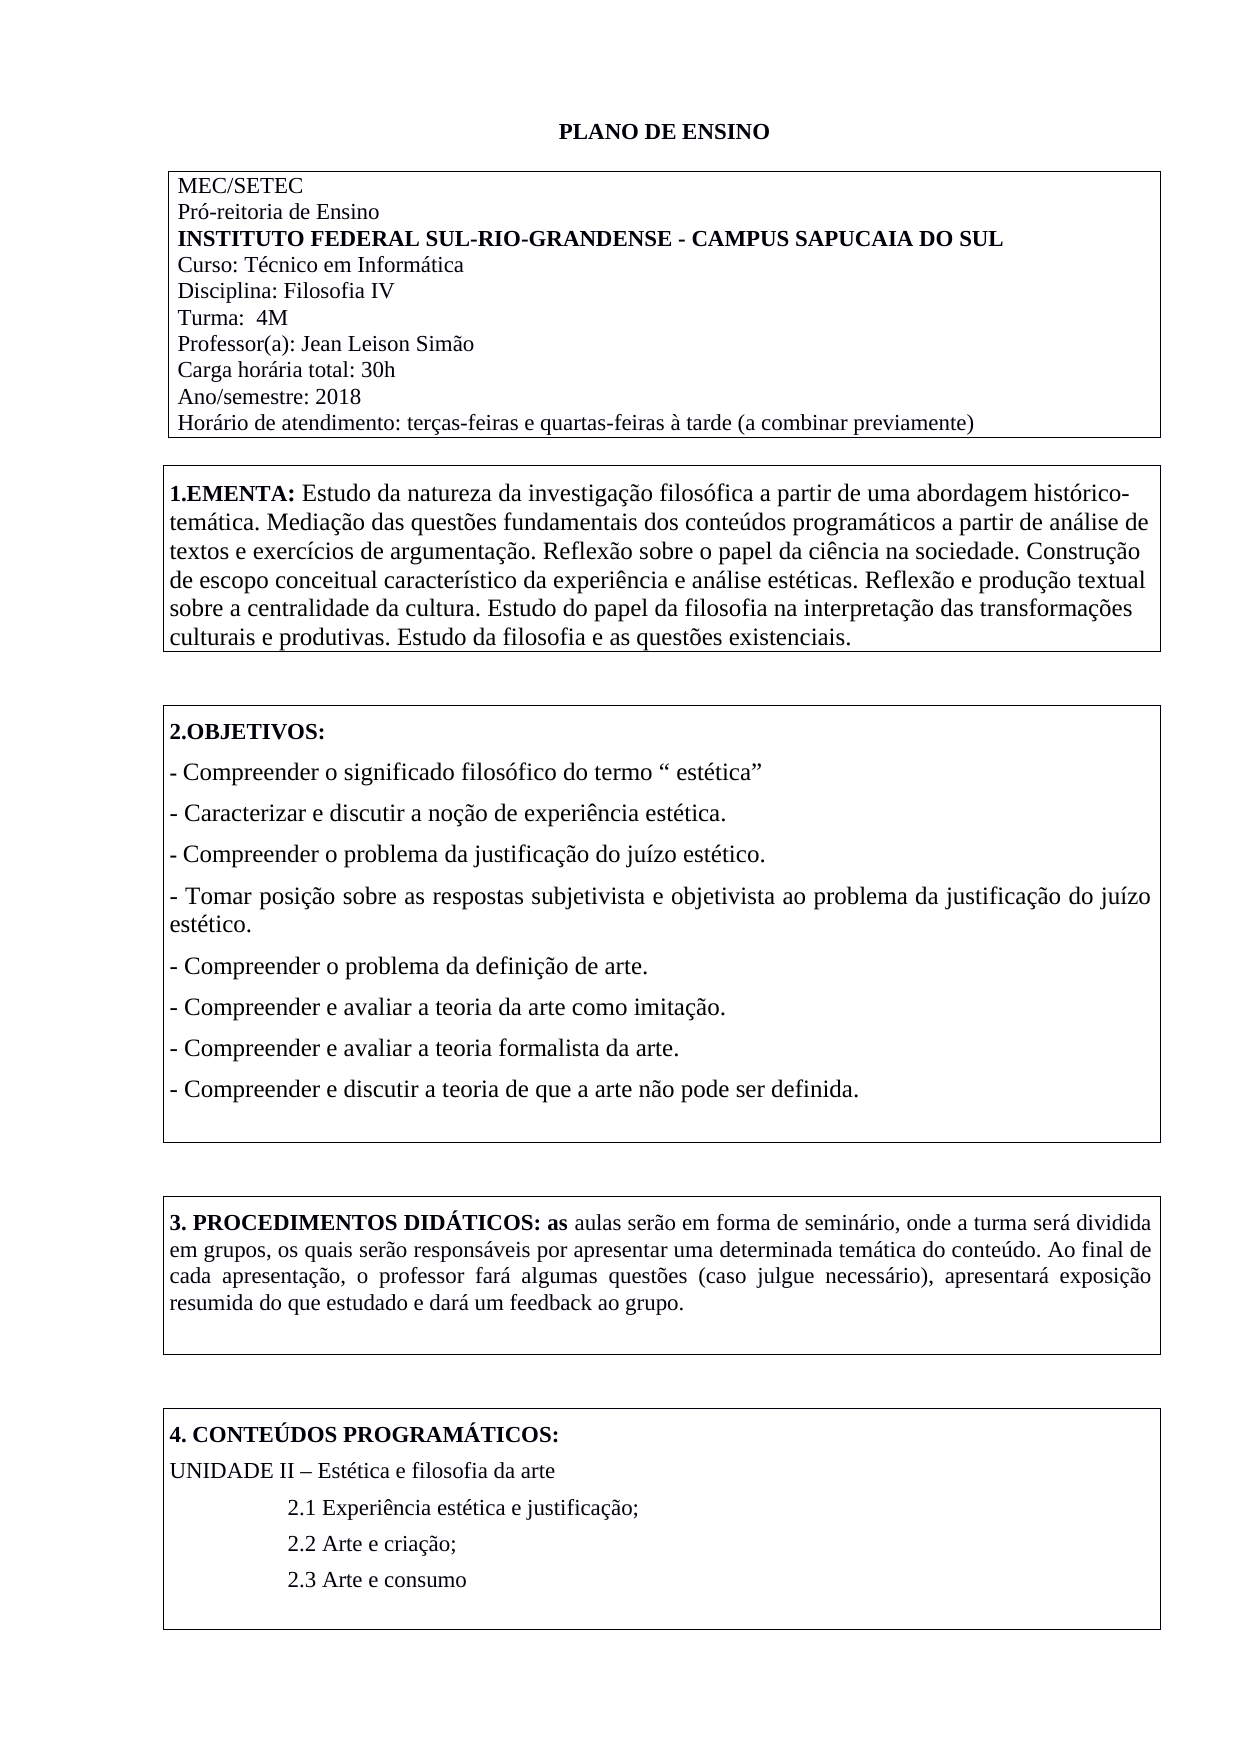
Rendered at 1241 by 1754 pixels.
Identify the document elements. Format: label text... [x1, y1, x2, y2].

list Professor(a): Jean Leison Simão [177, 330, 1152, 356]
text Curso: Técnico em Informática [177, 251, 1152, 277]
table_header 2.OBJETIVOS: - Compreender o significado filosófico do termo “ estética” - Caracterizar e discutir a noção de experiência estética. - Compreender o problema da justificação do juízo estético. - Tomar posição sobre as respostas subjetivista e objetivista ao problema da justificação do juízo estético. - Compreender o problema da definição de arte. - Compreender e avaliar a teoria da arte como imitação. - Compreender e avaliar a teoria formalista da arte. - Compreender e discutir a teoria de que a arte não pode ser definida. [164, 706, 1160, 1142]
text Ano/semestre: 2018 [177, 383, 1152, 408]
table_header 3. PROCEDIMENTOS DIDÁTICOS: as aulas serão em forma de seminário, onde a turma será dividida em grupos, os quais serão responsáveis por apresentar uma determinada temática do conteúdo. Ao final de cada apresentação, o professor fará algumas questões (caso julgue necessário), apresentará exposição resumida do que estudado e dará um feedback ao grupo. [164, 1197, 1160, 1354]
list Turma: 4M [177, 304, 1152, 330]
text Pró-reitoria de Ensino [177, 198, 1152, 224]
text Horário de atendimento: terças-feiras e quartas-feiras à tarde (a combinar previamente) [169, 408, 1160, 437]
text Carga horária total: 30h [177, 356, 1152, 383]
table_header 4. CONTEÚDOS PROGRAMÁTICOS: UNIDADE II – Estética e filosofia da arte 2.1 Experiência estética e justificação; 2.2 Arte e criação; 2.3 Arte e consumo [164, 1409, 1160, 1629]
table_header 1.EMENTA: Estudo da natureza da investigação filosófica a partir de uma abordagem histórico-temática. Mediação das questões fundamentais dos conteúdos programáticos a partir de análise de textos e exercícios de argumentação. Reflexão sobre o papel da ciência na sociedade. Construção de escopo conceitual característico da experiência e análise estéticas. Reflexão e produção textual sobre a centralidade da cultura. Estudo do papel da filosofia na interpretação das transformações culturais e produtivas. Estudo da filosofia e as questões existenciais. [164, 466, 1160, 651]
text PLANO DE ENSINO [177, 118, 1152, 144]
text MEC/SETEC [169, 172, 1160, 198]
list Disciplina: Filosofia IV [177, 277, 1152, 304]
text INSTITUTO FEDERAL SUL-RIO-GRANDENSE - CAMPUS SAPUCAIA DO SUL [177, 224, 1152, 251]
